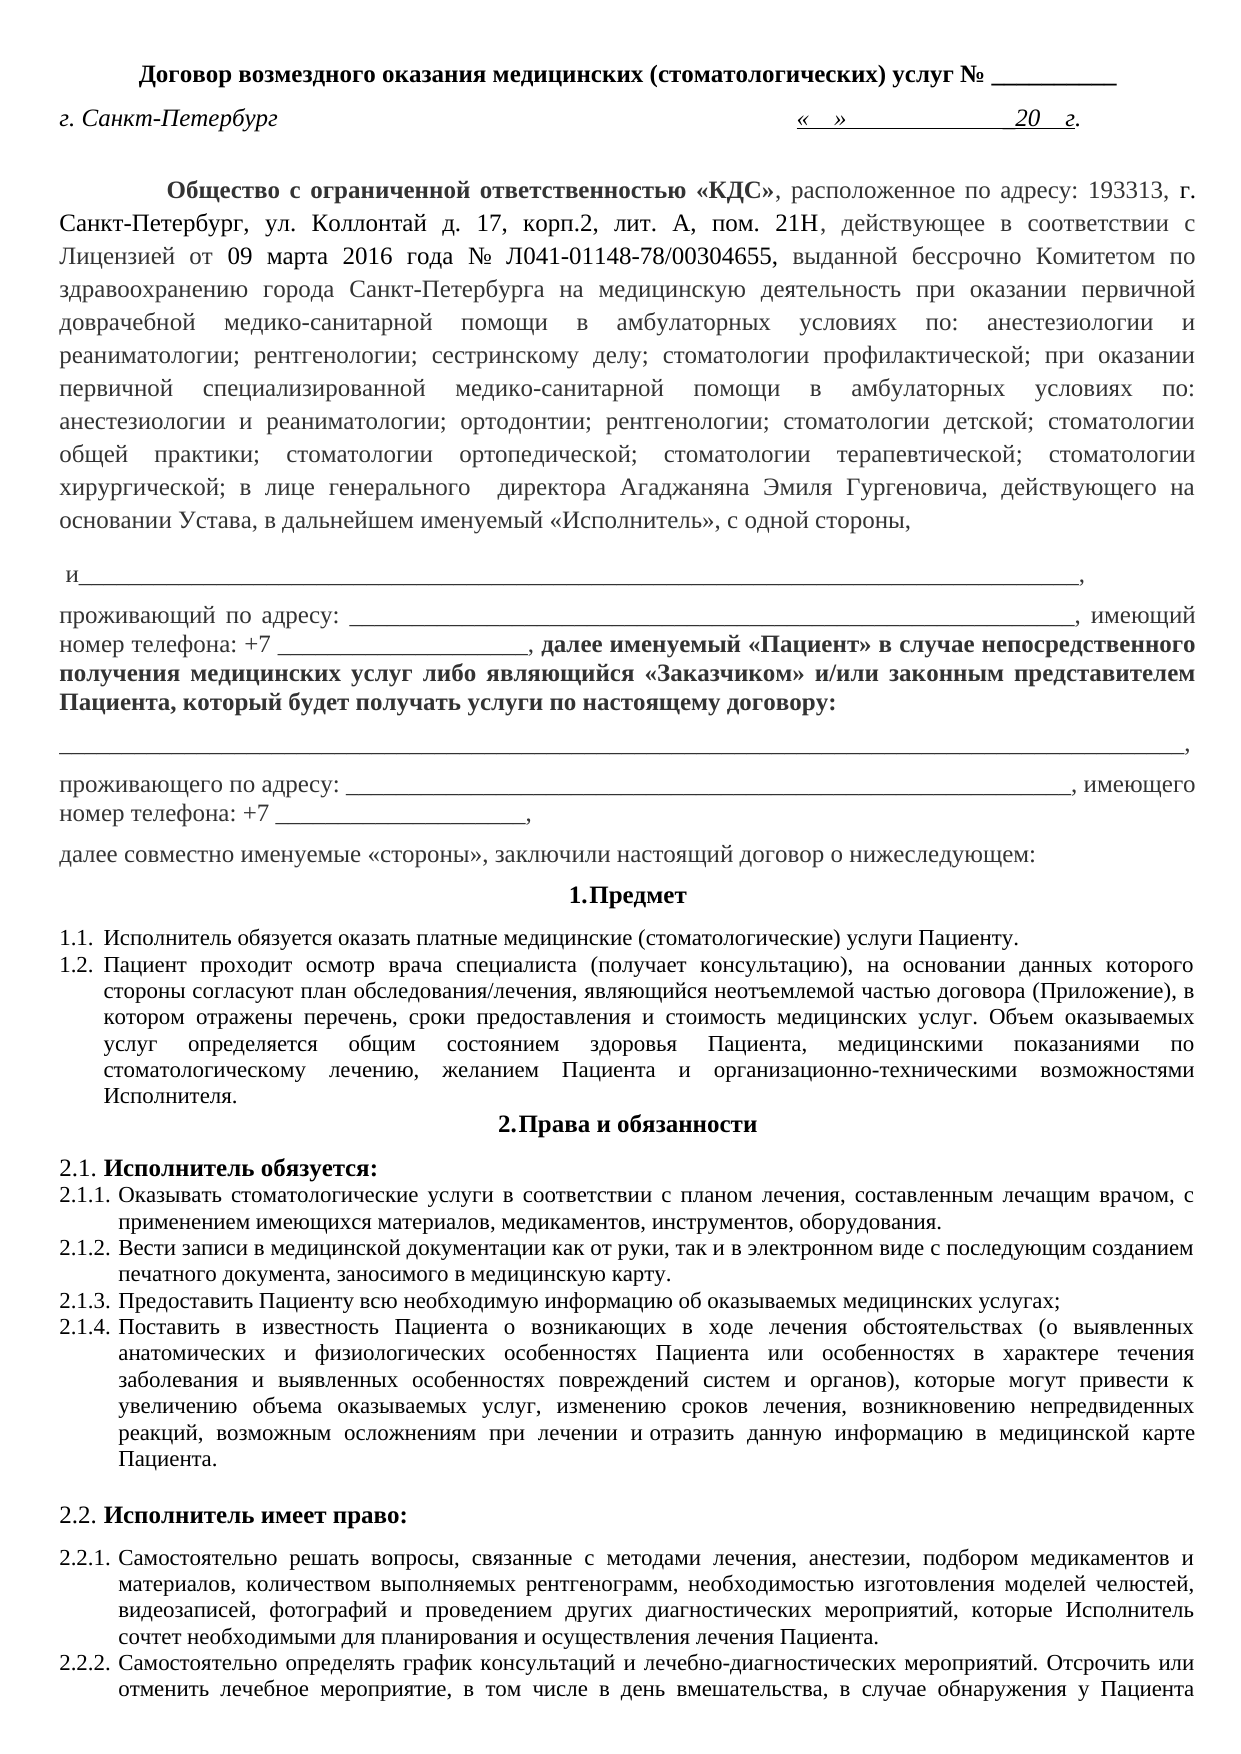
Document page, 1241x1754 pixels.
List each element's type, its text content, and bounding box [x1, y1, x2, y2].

text и________________________________________________________________________________, [59, 559, 1196, 588]
list Предмет [59, 881, 1196, 909]
list Предоставить Пациенту всю необходимую информацию об оказываемых медицинских услугах; [59, 1287, 1196, 1313]
text проживающего по адресу: __________________________________________________________, имеющего номер телефона: +7 ____________________, [59, 769, 1196, 827]
list Исполнитель имеет право: [59, 1500, 1196, 1529]
list Исполнитель обязуется оказать платные медицинские (стоматологические) услуги Пациенту. [59, 924, 1196, 951]
list Самостоятельно решать вопросы, связанные с методами лечения, анестезии, подбором медикаментов и материалов, количеством выполняемых рентгенограмм, необходимостью изготовления моделей челюстей, видеозаписей, фотографий и проведением других диагностических мероприятий, которые Исполнитель сочтет необходимыми для планирования и осуществления лечения Пациента. [59, 1544, 1196, 1649]
list Оказывать стоматологические услуги в соответствии с планом лечения, составленным лечащим врачом, с применением имеющихся материалов, медикаментов, инструментов, оборудования. [59, 1181, 1196, 1234]
text далее совместно именуемые «стороны», заключили настоящий договор о нижеследующем: [59, 839, 1196, 868]
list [59, 1649, 1196, 1702]
list Пациент проходит осмотр врача специалиста (получает консультацию), на основании данных которого стороны согласуют план обследования/лечения, являющийся неотъемлемой частью договора (Приложение), в котором отражены перечень, сроки предоставления и стоимость медицинских услуг. Объем оказываемых услуг определяется общим состоянием здоровья Пациента, медицинскими показаниями по стоматологическому лечению, желанием Пациента и организационно-техническими возможностями Исполнителя. [59, 951, 1196, 1109]
text г. Санкт-Петербург « » _20 г. [59, 103, 1196, 132]
list Исполнитель обязуется: [59, 1153, 1196, 1181]
text Договор возмездного оказания медицинских (стоматологических) услуг № __________ [59, 59, 1196, 88]
text Общество с ограниченной ответственностью «КДС», расположенное по адресу: 193313, г. Санкт-Петербург, ул. Коллонтай д. 17, корп.2, лит. А, пом. 21Н, действующее в соответствии с Лицензией от 09 марта 2016 года № Л041-01148-78/00304655, выданной бессрочно Комитетом по здравоохранению города Санкт-Петербурга на медицинскую деятельность при оказании первичной доврачебной медико-санитарной помощи в амбулаторных условиях по: анестезиологии и реаниматологии; рентгенологии; сестринскому делу; стоматологии профилактической; при оказании первичной специализированной медико-санитарной помощи в амбулаторных условиях по: анестезиологии и реаниматологии; ортодонтии; рентгенологии; стоматологии детской; стоматологии общей практики; стоматологии ортопедической; стоматологии терапевтической; стоматологии хирургической; в лице генерального директора Агаджаняна Эмиля Гургеновича, действующего на основании Устава, в дальнейшем именуемый «Исполнитель», с одной стороны, [59, 175, 1196, 534]
list Поставить в известность Пациента о возникающих в ходе лечения обстоятельствах (о выявленных анатомических и физиологических особенностях Пациента или особенностях в характере течения заболевания и выявленных особенностях повреждений систем и органов), которые могут привести к увеличению объема оказываемых услуг, изменению сроков лечения, возникновению непредвиденных реакций, возможным осложнениям при лечении и отразить данную информацию в медицинской карте Пациента. [59, 1313, 1196, 1471]
list Права и обязанности [59, 1109, 1196, 1138]
text проживающий по адресу: __________________________________________________________, имеющий номер телефона: +7 ____________________, далее именуемый «Пациент» в случае непосредственного получения медицинских услуг либо являющийся «Заказчиком» и/или законным представителем Пациента, который будет получать услуги по настоящему договору: [59, 601, 1196, 716]
list Вести записи в медицинской документации как от руки, так и в электронном виде с последующим созданием печатного документа, заносимого в медицинскую карту. [59, 1234, 1196, 1287]
text __________________________________________________________________________________________, [59, 728, 1196, 757]
